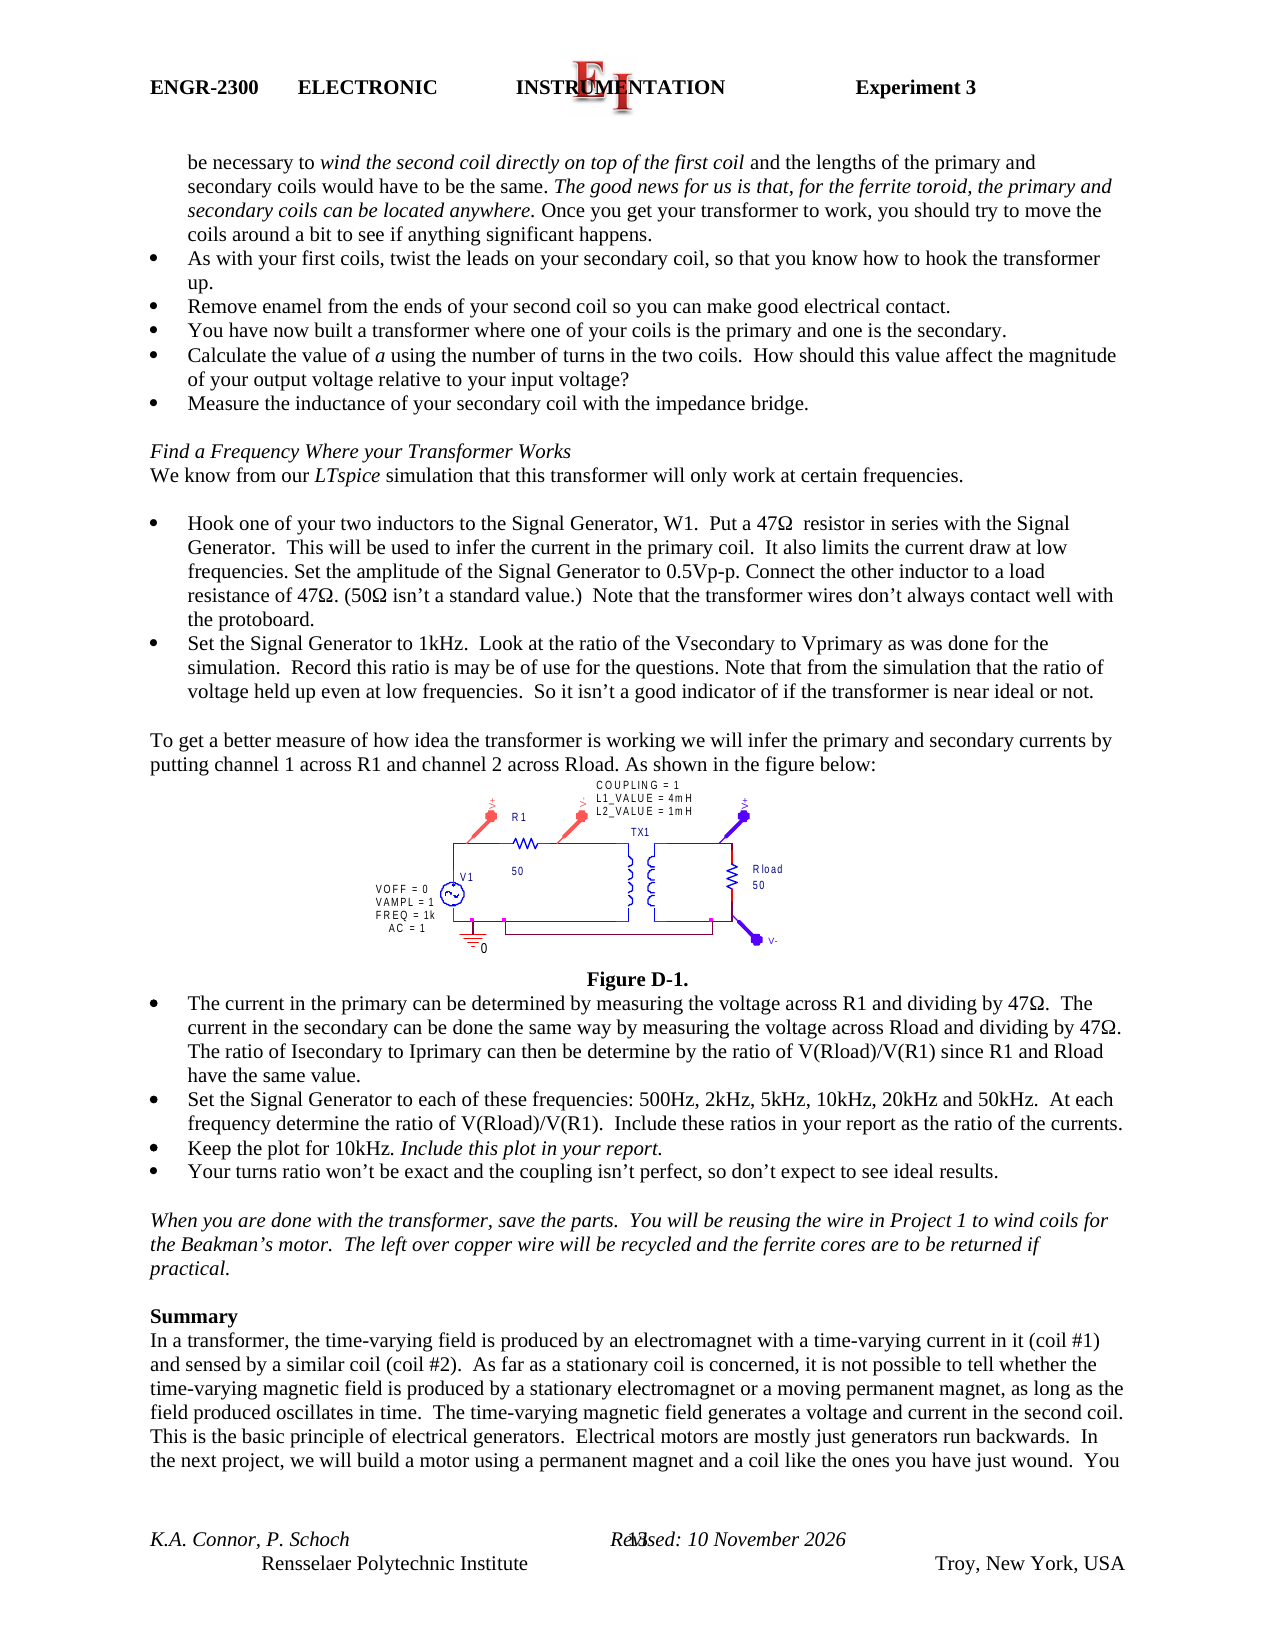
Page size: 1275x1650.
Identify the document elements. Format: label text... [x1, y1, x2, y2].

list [150, 150, 1125, 246]
list Set the Signal Generator to 1kHz. Look at the ratio of the Vsecondary to Vprimary as was done for the simulation. Record this ratio is may be of use for the questions. Note that from the simulation that the ratio of voltage held up even at low frequencies. So it isn’t a good indicator of if the transformer is near ideal or not. [150, 631, 1125, 703]
list Your turns ratio won’t be exact and the coupling isn’t perfect, so don’t expect to see ideal results. [150, 1159, 1125, 1183]
text When you are done with the transformer, save the parts. You will be reusing the wire in Project 1 to wind coils for the Beakman’s motor. The left over copper wire will be recycled and the ferrite cores are to be returned if practical. [150, 1208, 1125, 1280]
text Figure D-1. [150, 776, 1125, 991]
list The current in the primary can be determined by measuring the voltage across R1 and dividing by 47Ω. The current in the secondary can be done the same way by measuring the voltage across Rload and dividing by 47Ω. The ratio of Isecondary to Iprimary can then be determine by the ratio of V(Rload)/V(R1) since R1 and Rload have the same value. [150, 991, 1125, 1087]
text To get a better measure of how idea the transformer is working we will infer the primary and secondary currents by putting channel 1 across R1 and channel 2 across Rload. As shown in the figure below: [150, 727, 1125, 776]
list As with your first coils, twist the leads on your secondary coil, so that you know how to hook the transformer up. [150, 246, 1125, 294]
text Find a Frequency Where your Transformer Works [150, 439, 1125, 463]
list Calculate the value of a using the number of turns in the two coils. How should this value affect the magnitude of your output voltage relative to your input voltage? [150, 342, 1125, 391]
list Measure the inductance of your secondary coil with the impedance bridge. [150, 391, 1125, 415]
list You have now built a transformer where one of your coils is the primary and one is the secondary. [150, 318, 1125, 342]
list Keep the plot for 10kHz. Include this plot in your report. [150, 1135, 1125, 1159]
list Remove enamel from the ends of your second coil so you can make good electrical contact. [150, 294, 1125, 318]
picture [568, 56, 636, 118]
text We know from our LTspice simulation that this transformer will only work at certain frequencies. [150, 463, 1125, 487]
list Hook one of your two inductors to the Signal Generator, W1. Put a 47Ω resistor in series with the Signal Generator. This will be used to infer the current in the primary coil. It also limits the current draw at low frequencies. Set the amplitude of the Signal Generator to 0.5Vp-p. Connect the other inductor to a load resistance of 47Ω. (50Ω isn’t a standard value.) Note that the transformer wires don’t always contact well with the protoboard. [150, 511, 1125, 631]
list Set the Signal Generator to each of these frequencies: 500Hz, 2kHz, 5kHz, 10kHz, 20kHz and 50kHz. At each frequency determine the ratio of V(Rload)/V(R1). Include these ratios in your report as the ratio of the currents. [150, 1087, 1125, 1135]
text Summary [150, 1304, 1125, 1328]
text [150, 1328, 1125, 1472]
